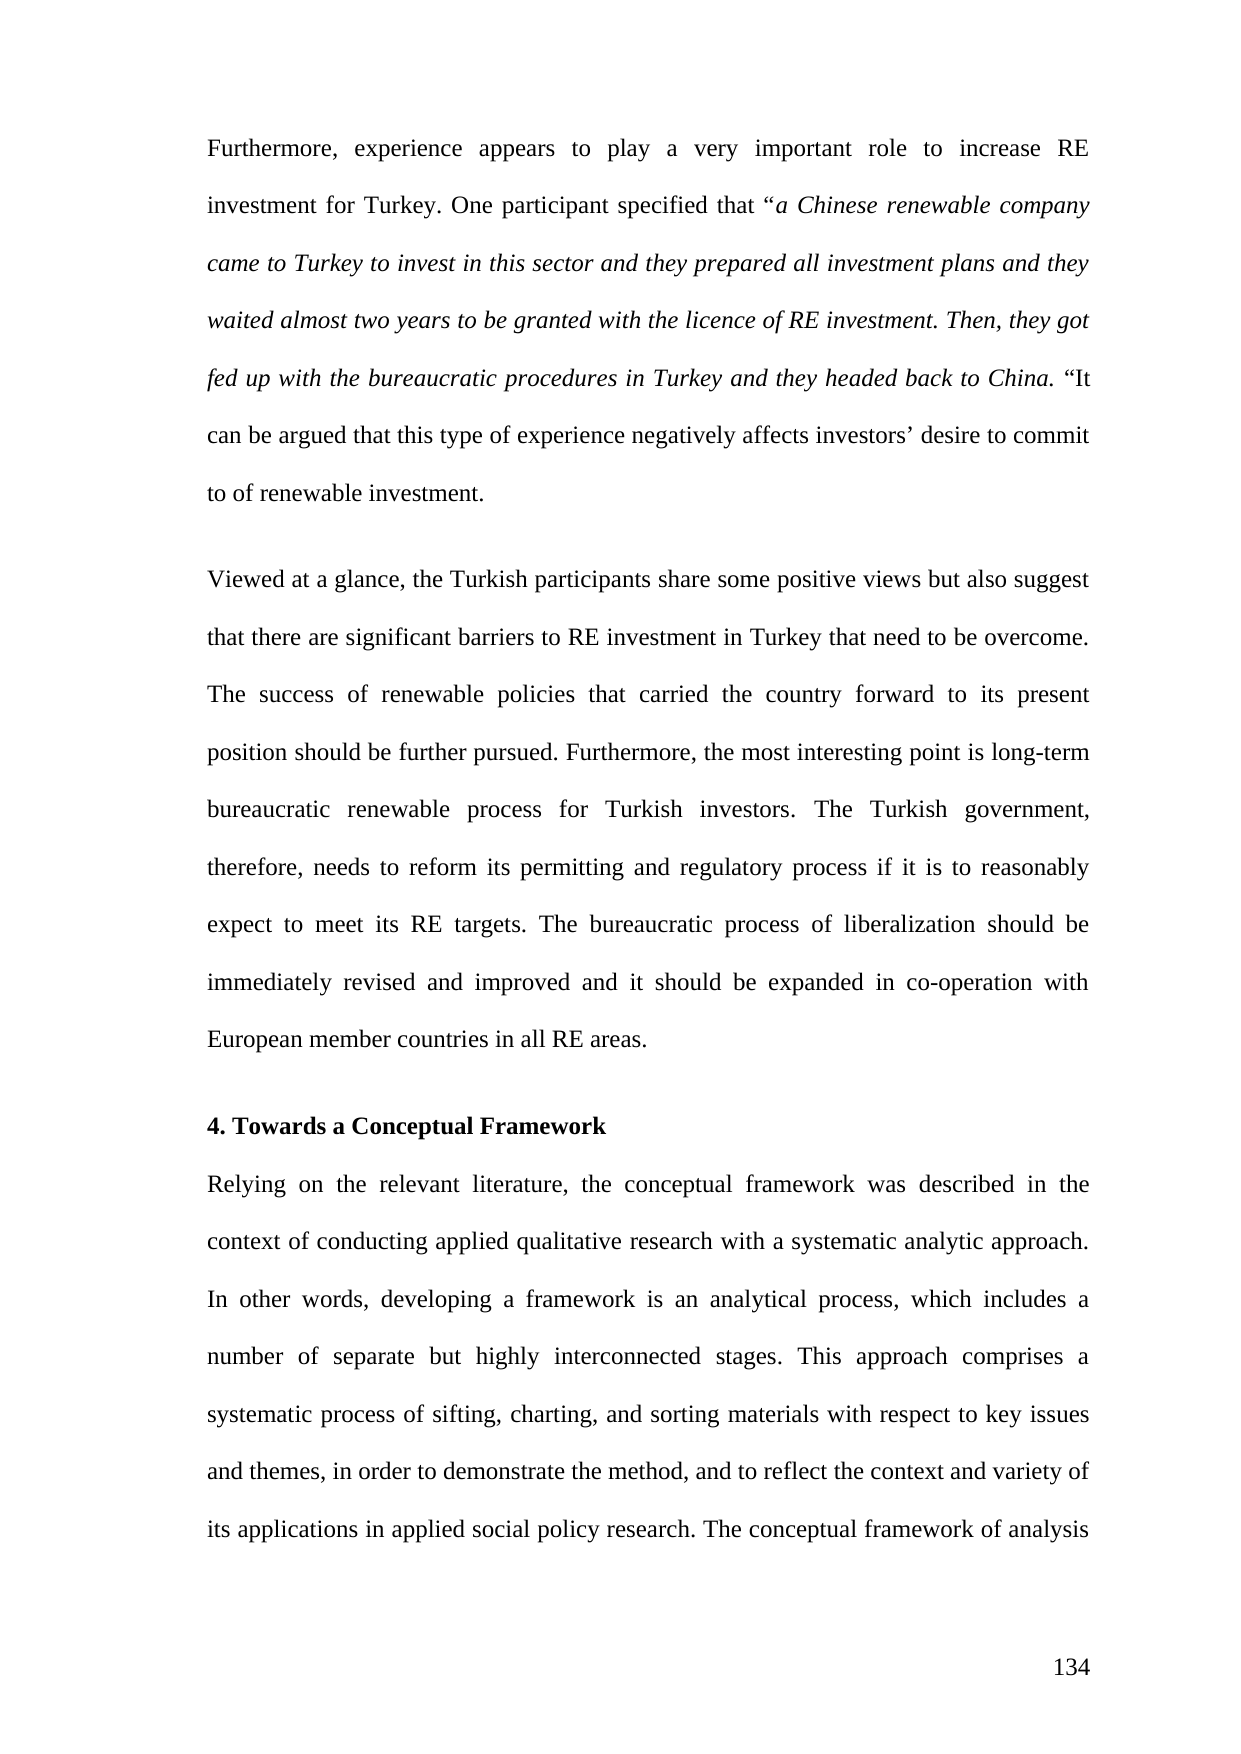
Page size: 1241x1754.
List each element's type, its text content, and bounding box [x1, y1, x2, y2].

subtitle 4. Towards a Conceptual Framework [207, 1111, 1090, 1140]
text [207, 1169, 1090, 1542]
text Viewed at a glance, the Turkish participants share some positive views but also suggest that there are significant barriers to RE investment in Turkey that need to be overcome. The success of renewable policies that carried the country forward to its present position should be further pursued. Furthermore, the most interesting point is long-term bureaucratic renewable process for Turkish investors. The Turkish government, therefore, needs to reform its permitting and regulatory process if it is to reasonably expect to meet its RE targets. The bureaucratic process of liberalization should be immediately revised and improved and it should be expanded in co-operation with European member countries in all RE areas. [207, 564, 1090, 1053]
text Furthermore, experience appears to play a very important role to increase RE investment for Turkey. One participant specified that “a Chinese renewable company came to Turkey to invest in this sector and they prepared all investment plans and they waited almost two years to be granted with the licence of RE investment. Then, they got fed up with the bureaucratic procedures in Turkey and they headed back to China. “It can be argued that this type of experience negatively affects investors’ desire to commit to of renewable investment. [207, 133, 1090, 507]
